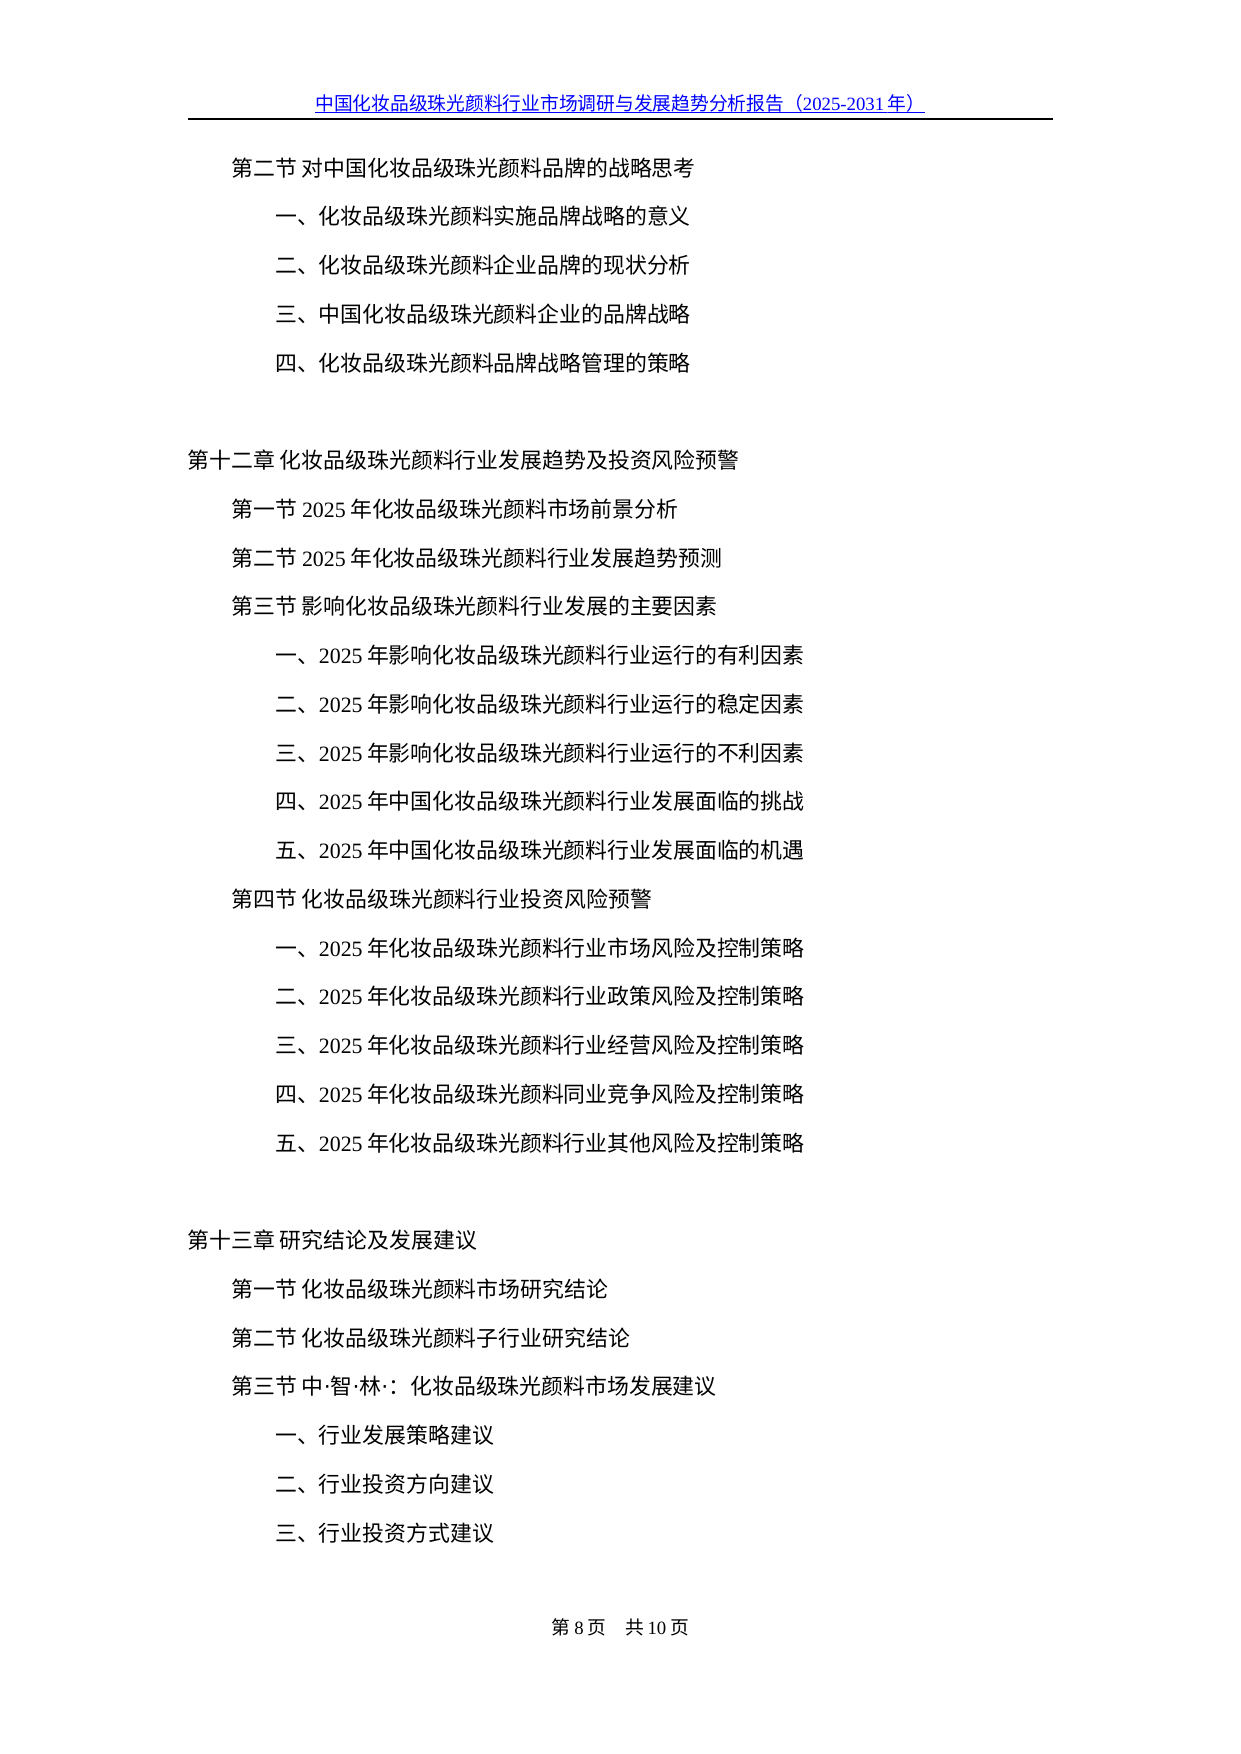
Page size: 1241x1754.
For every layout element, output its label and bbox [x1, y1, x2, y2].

text [187, 150, 1053, 1548]
